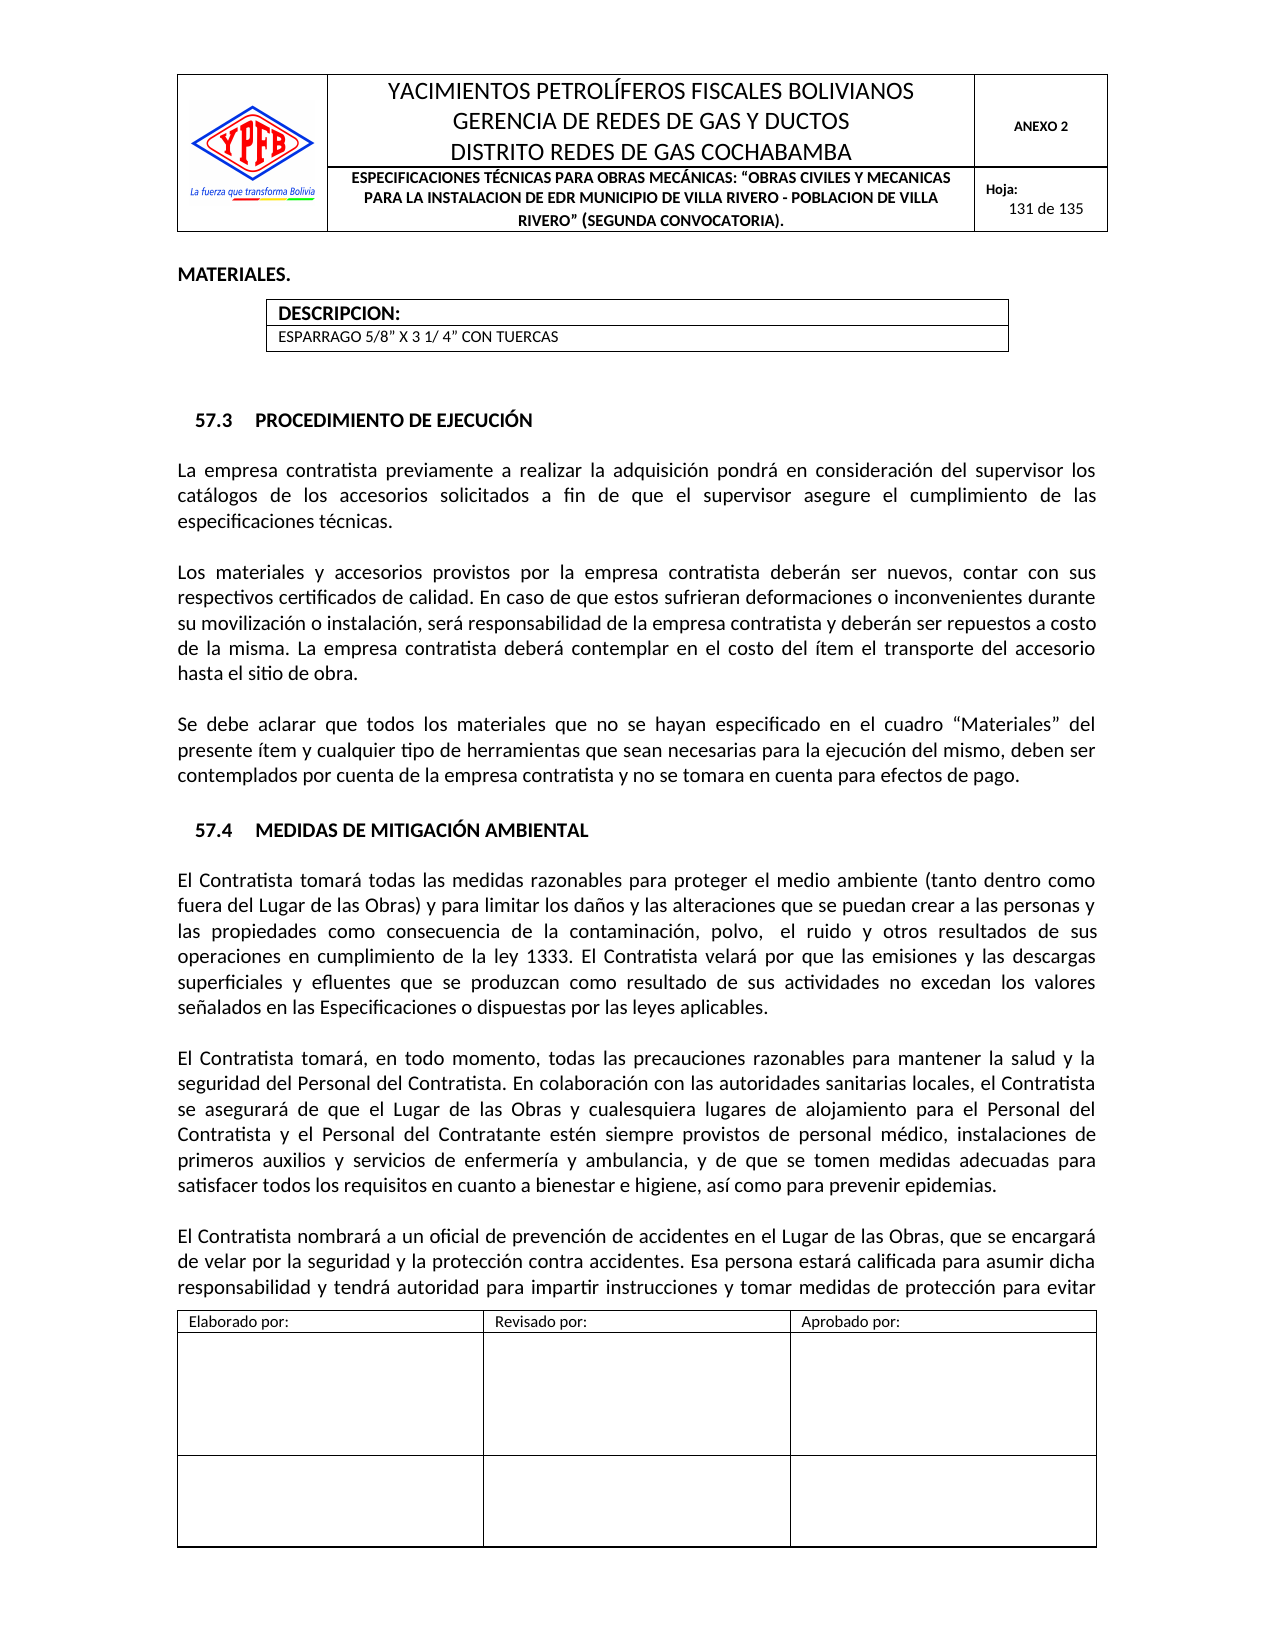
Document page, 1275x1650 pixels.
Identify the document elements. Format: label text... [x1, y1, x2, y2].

text El Contratista tomará todas las medidas razonables para proteger el medio ambiente (tanto dentro como fuera del Lugar de las Obras) y para limitar los daños y las alteraciones que se puedan crear a las personas y las propiedades como consecuencia de la contaminación, polvo, el ruido y otros resultados de sus operaciones en cumplimiento de la ley 1333. El Contratista velará por que las emisiones y las descargas superficiales y efluentes que se produzcan como resultado de sus actividades no excedan los valores señalados en las Especificaciones o dispuestas por las leyes aplicables. [177, 867, 1098, 1020]
text El Contratista tomará, en todo momento, todas las precauciones razonables para mantener la salud y la seguridad del Personal del Contratista. En colaboración con las autoridades sanitarias locales, el Contratista se asegurará de que el Lugar de las Obras y cualesquiera lugares de alojamiento para el Personal del Contratista y el Personal del Contratante estén siempre provistos de personal médico, instalaciones de primeros auxilios y servicios de enfermería y ambulancia, y de que se tomen medidas adecuadas para satisfacer todos los requisitos en cuanto a bienestar e higiene, así como para prevenir epidemias. [177, 1045, 1098, 1198]
table_header DESCRIPCION: [267, 300, 1008, 325]
subtitle MEDIDAS DE MITIGACIÓN AMBIENTAL [195, 817, 1098, 842]
text Los materiales y accesorios provistos por la empresa contratista deberán ser nuevos, contar con sus respectivos certificados de calidad. En caso de que estos sufrieran deformaciones o inconvenientes durante su movilización o instalación, será responsabilidad de la empresa contratista y deberán ser repuestos a costo de la misma. La empresa contratista deberá contemplar en el costo del ítem el transporte del accesorio hasta el sitio de obra. [177, 559, 1098, 686]
table_cell ESPARRAGO 5/8” X 3 1/ 4” CON TUERCAS [267, 326, 1008, 351]
text La empresa contratista previamente a realizar la adquisición pondrá en consideración del supervisor los catálogos de los accesorios solicitados a fin de que el supervisor asegure el cumplimiento de las especificaciones técnicas. [177, 457, 1098, 533]
text MATERIALES. [177, 261, 1098, 286]
subtitle PROCEDIMIENTO DE EJECUCIÓN [195, 407, 1098, 432]
picture [188, 100, 316, 206]
text Se debe aclarar que todos los materiales que no se hayan especificado en el cuadro “Materiales” del presente ítem y cualquier tipo de herramientas que sean necesarias para la ejecución del mismo, deben ser contemplados por cuenta de la empresa contratista y no se tomara en cuenta para efectos de pago. [177, 711, 1098, 788]
